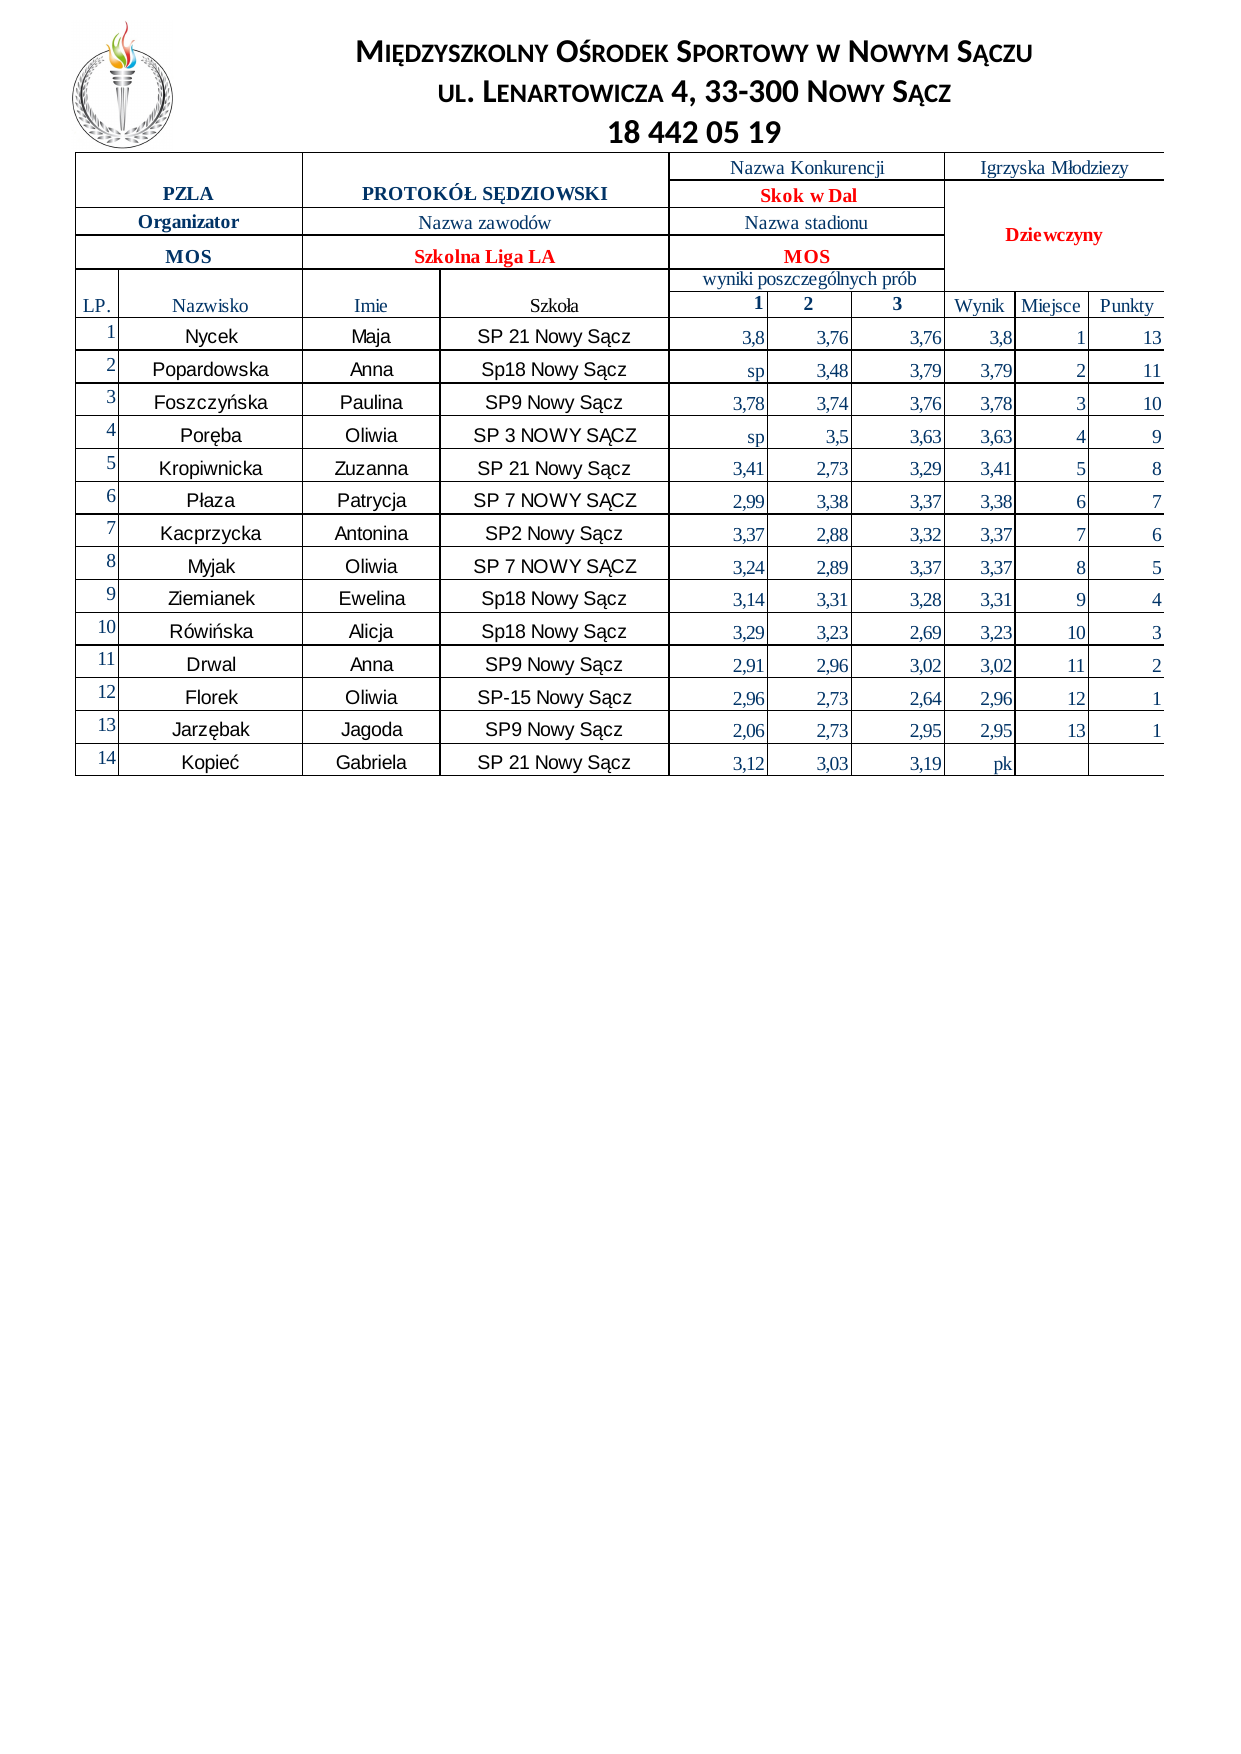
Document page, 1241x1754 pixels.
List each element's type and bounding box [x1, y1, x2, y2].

picture [70, 20, 174, 149]
